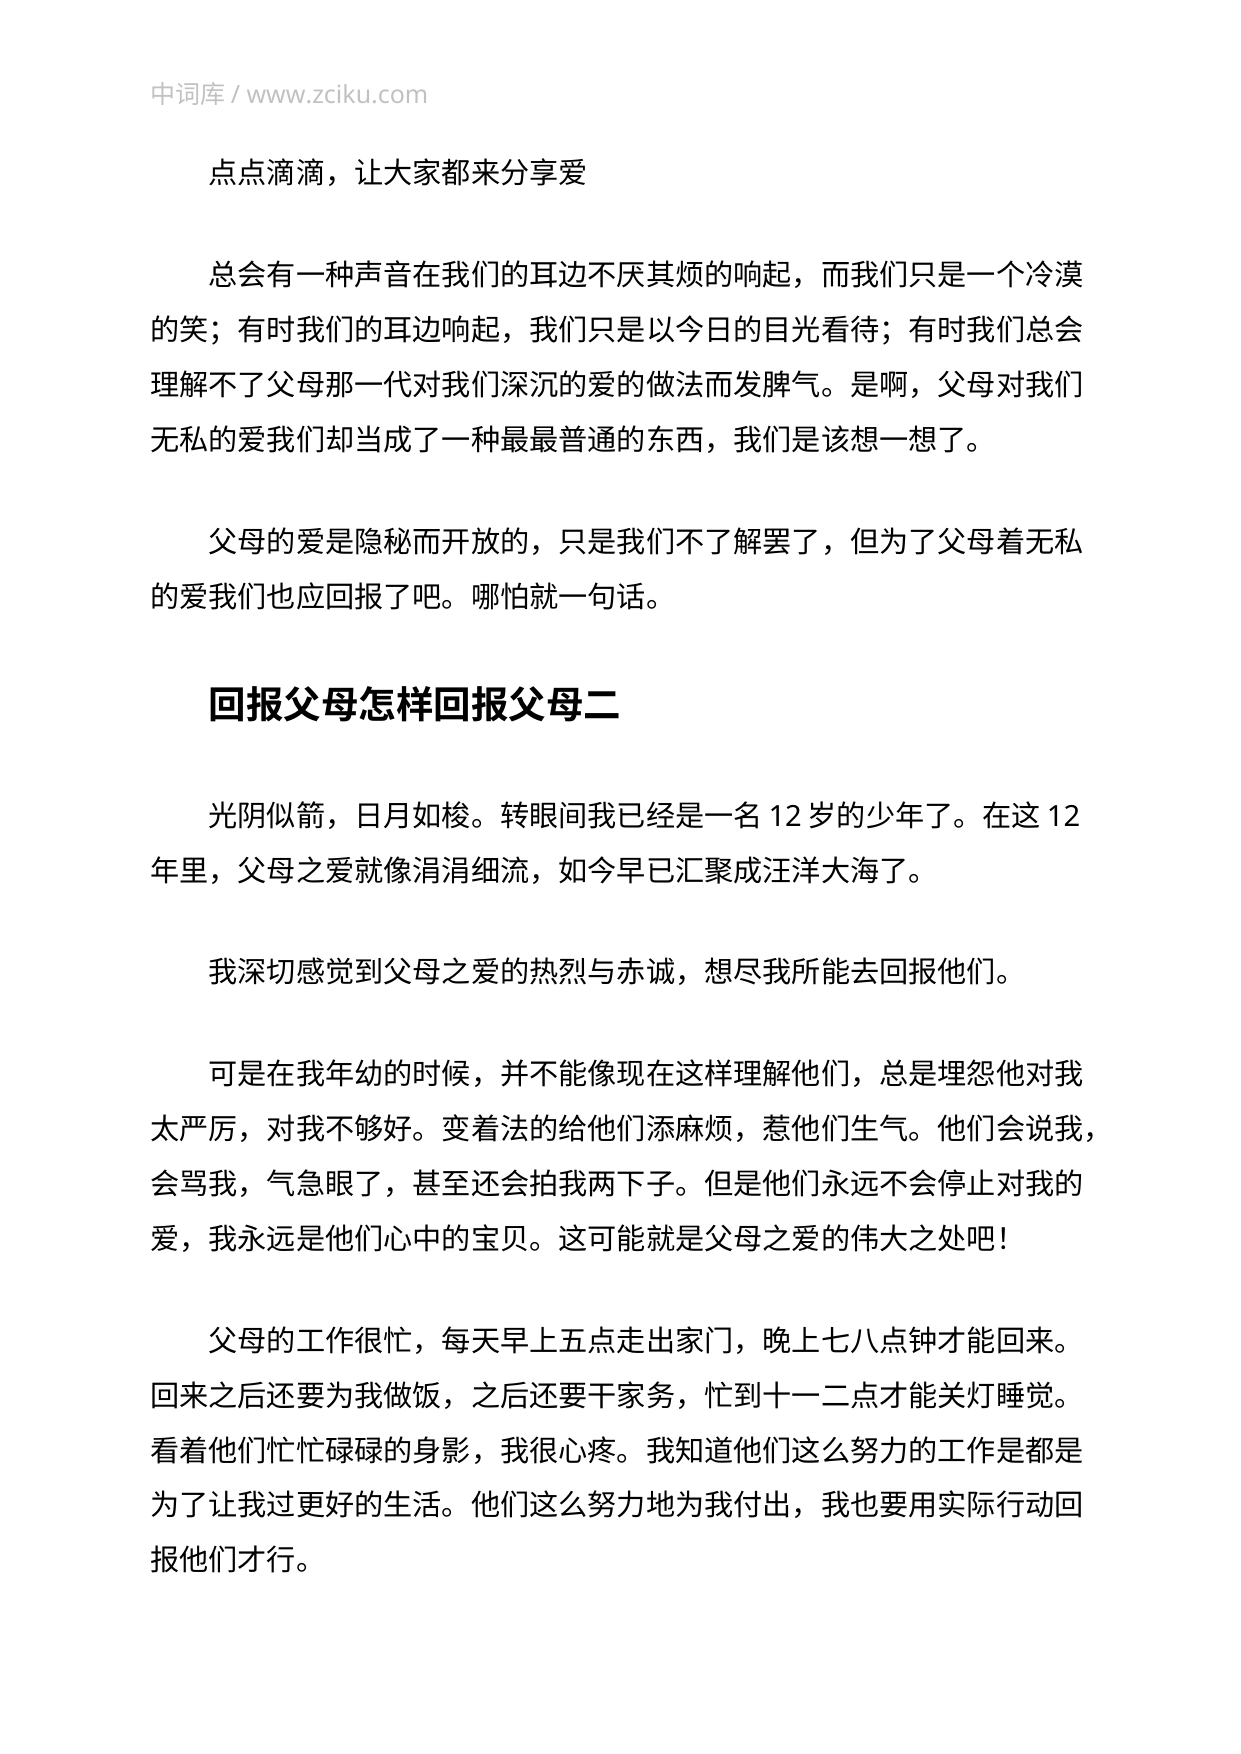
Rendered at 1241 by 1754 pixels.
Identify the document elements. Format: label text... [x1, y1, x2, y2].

text 我深切感觉到父母之爱的热烈与赤诚，想尽我所能去回报他们。 [150, 949, 1090, 991]
text 父母的工作很忙，每天早上五点走出家门，晚上七八点钟才能回来。回来之后还要为我做饭，之后还要干家务，忙到十一二点才能关灯睡觉。看着他们忙忙碌碌的身影，我很心疼。我知道他们这么努力的工作是都是为了让我过更好的生活。他们这么努力地为我付出，我也要用实际行动回报他们才行。 [150, 1317, 1090, 1579]
text 父母的爱是隐秘而开放的，只是我们不了解罢了，但为了父母着无私的爱我们也应回报了吧。哪怕就一句话。 [150, 518, 1090, 615]
text 可是在我年幼的时候，并不能像现在这样理解他们，总是埋怨他对我太严厉，对我不够好。变着法的给他们添麻烦，惹他们生气。他们会说我，会骂我，气急眼了，甚至还会拍我两下子。但是他们永远不会停止对我的爱，我永远是他们心中的宝贝。这可能就是父母之爱的伟大之处吧！ [150, 1051, 1090, 1258]
text 光阴似箭，日月如梭。转眼间我已经是一名12岁的少年了。在这12年里，父母之爱就像涓涓细流，如今早已汇聚成汪洋大海了。 [150, 792, 1090, 889]
text 回报父母怎样回报父母二 [150, 675, 1090, 729]
text 总会有一种声音在我们的耳边不厌其烦的响起，而我们只是一个冷漠的笑；有时我们的耳边响起，我们只是以今日的目光看待；有时我们总会理解不了父母那一代对我们深沉的爱的做法而发脾气。是啊，父母对我们无私的爱我们却当成了一种最最普通的东西，我们是该想一想了。 [150, 252, 1090, 459]
text 点点滴滴，让大家都来分享爱 [150, 150, 1090, 192]
